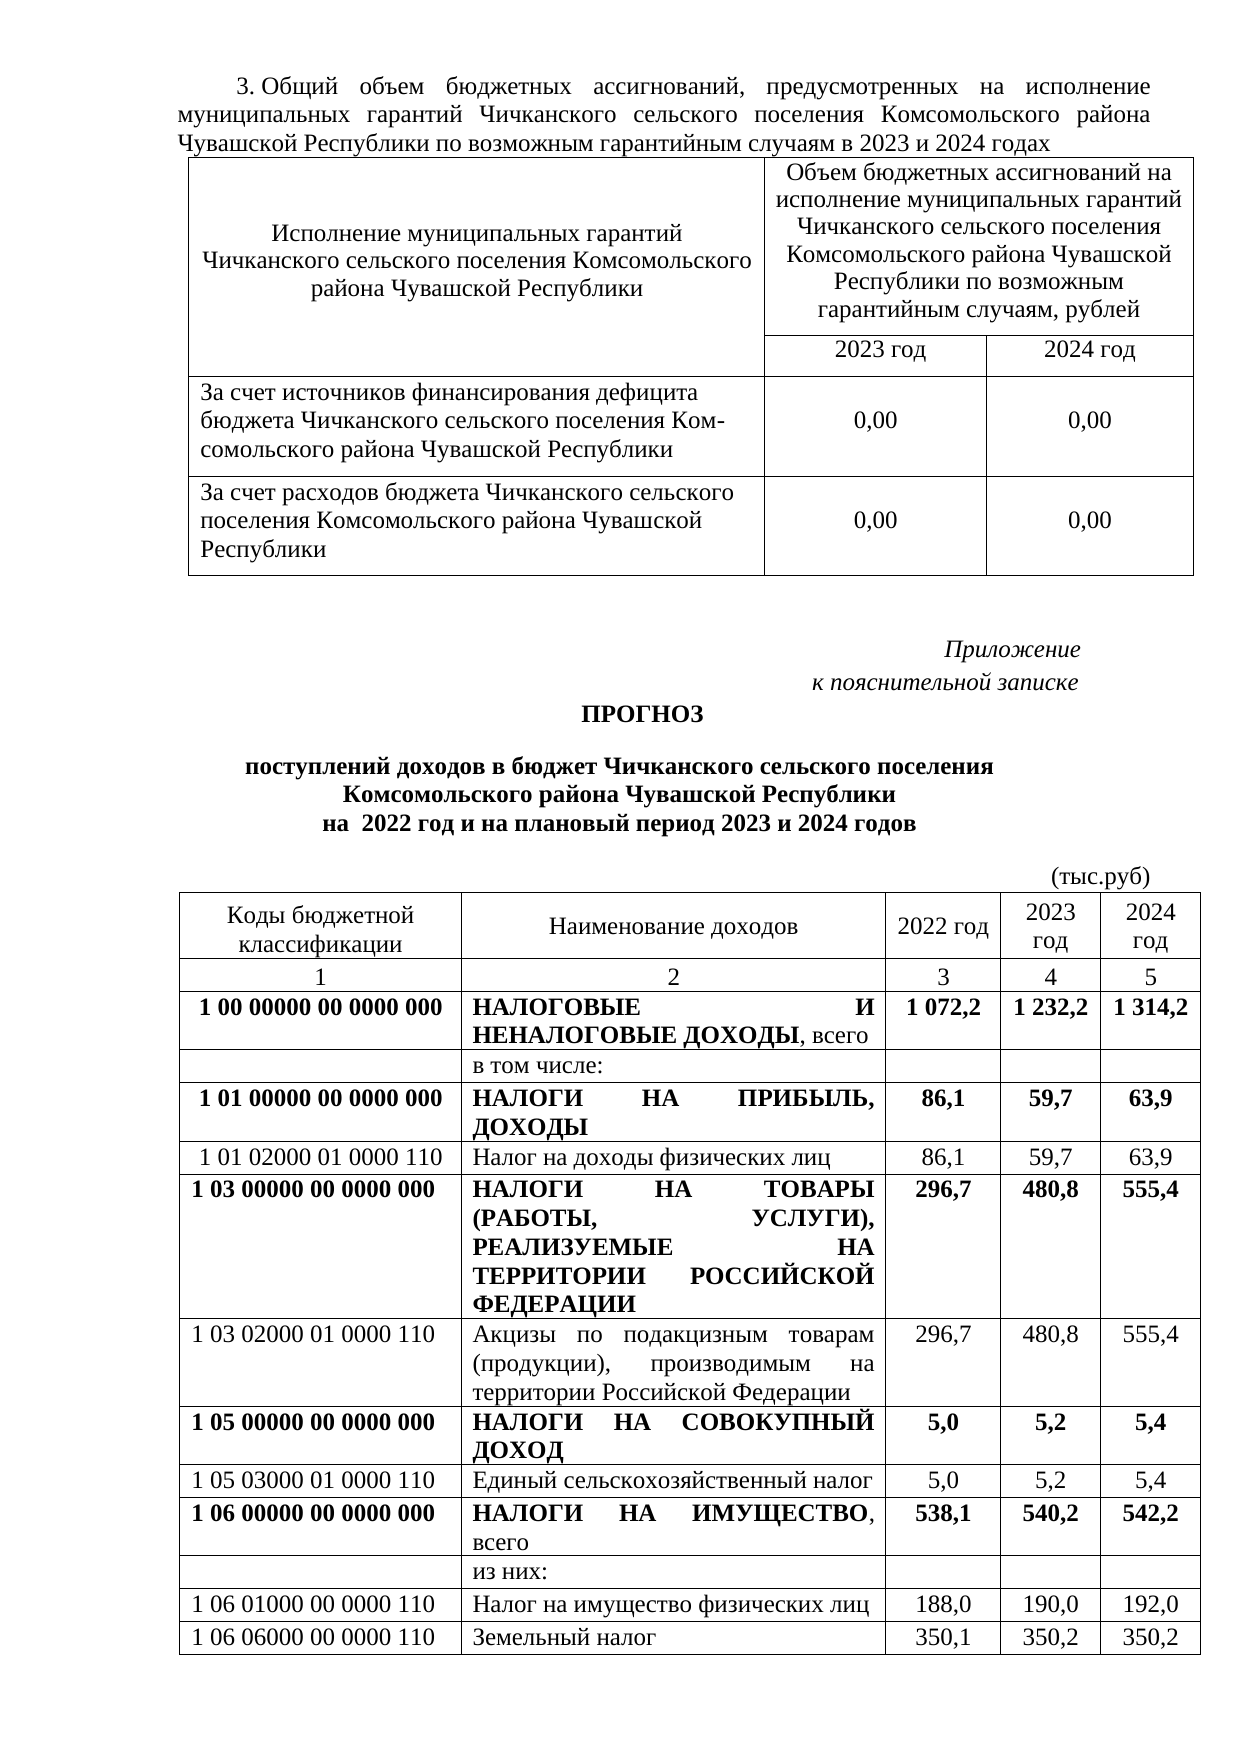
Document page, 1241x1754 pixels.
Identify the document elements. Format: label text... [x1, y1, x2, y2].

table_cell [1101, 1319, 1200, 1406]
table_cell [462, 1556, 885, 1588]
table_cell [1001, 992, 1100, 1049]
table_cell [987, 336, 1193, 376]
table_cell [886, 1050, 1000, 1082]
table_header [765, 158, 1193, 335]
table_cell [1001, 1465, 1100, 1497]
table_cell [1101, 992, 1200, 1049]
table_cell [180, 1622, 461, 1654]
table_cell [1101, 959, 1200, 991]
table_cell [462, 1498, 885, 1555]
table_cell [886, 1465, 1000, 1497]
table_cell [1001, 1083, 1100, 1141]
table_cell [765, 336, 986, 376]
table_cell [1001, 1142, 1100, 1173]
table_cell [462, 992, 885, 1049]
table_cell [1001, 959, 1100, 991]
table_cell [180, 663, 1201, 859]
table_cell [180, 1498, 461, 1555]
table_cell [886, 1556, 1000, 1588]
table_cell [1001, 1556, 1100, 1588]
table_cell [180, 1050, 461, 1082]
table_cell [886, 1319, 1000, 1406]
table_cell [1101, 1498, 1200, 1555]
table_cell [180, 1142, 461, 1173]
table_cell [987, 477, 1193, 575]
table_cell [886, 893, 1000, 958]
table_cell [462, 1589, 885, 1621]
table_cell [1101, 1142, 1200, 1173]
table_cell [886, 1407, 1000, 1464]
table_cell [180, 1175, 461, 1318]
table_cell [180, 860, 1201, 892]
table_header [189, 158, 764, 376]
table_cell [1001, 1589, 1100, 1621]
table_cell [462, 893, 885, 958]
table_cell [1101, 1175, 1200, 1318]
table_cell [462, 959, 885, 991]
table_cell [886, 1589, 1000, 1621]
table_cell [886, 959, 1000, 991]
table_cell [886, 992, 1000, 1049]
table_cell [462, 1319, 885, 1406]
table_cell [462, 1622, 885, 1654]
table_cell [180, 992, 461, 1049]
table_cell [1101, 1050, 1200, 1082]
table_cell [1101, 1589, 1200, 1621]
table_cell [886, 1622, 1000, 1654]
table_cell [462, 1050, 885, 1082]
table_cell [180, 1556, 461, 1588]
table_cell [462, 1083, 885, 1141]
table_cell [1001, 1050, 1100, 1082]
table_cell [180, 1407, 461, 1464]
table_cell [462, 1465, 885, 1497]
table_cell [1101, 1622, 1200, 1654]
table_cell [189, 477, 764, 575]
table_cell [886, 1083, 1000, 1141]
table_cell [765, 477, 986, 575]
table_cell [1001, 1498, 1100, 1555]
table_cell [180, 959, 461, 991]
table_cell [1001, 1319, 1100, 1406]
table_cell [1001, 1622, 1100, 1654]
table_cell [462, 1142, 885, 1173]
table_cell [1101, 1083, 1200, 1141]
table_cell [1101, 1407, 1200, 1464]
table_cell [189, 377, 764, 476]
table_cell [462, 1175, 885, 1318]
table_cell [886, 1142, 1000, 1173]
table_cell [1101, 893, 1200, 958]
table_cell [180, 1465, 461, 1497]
text 3. Общий объем бюджетных ассигнований, предусмотренных на исполнение муниципальных гарантий Чичканского сельского поселения Комсомольского района Чувашской Республики по возможным гарантийным случаям в 2023 и 2024 годах [177, 71, 1152, 157]
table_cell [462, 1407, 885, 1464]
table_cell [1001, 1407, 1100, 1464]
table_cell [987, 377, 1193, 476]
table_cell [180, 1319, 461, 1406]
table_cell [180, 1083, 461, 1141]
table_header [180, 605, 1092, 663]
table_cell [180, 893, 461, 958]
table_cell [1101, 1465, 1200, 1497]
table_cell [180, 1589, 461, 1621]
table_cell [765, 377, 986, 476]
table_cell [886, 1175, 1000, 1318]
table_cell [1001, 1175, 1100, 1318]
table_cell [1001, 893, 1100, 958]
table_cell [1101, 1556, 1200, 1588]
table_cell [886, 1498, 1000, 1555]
